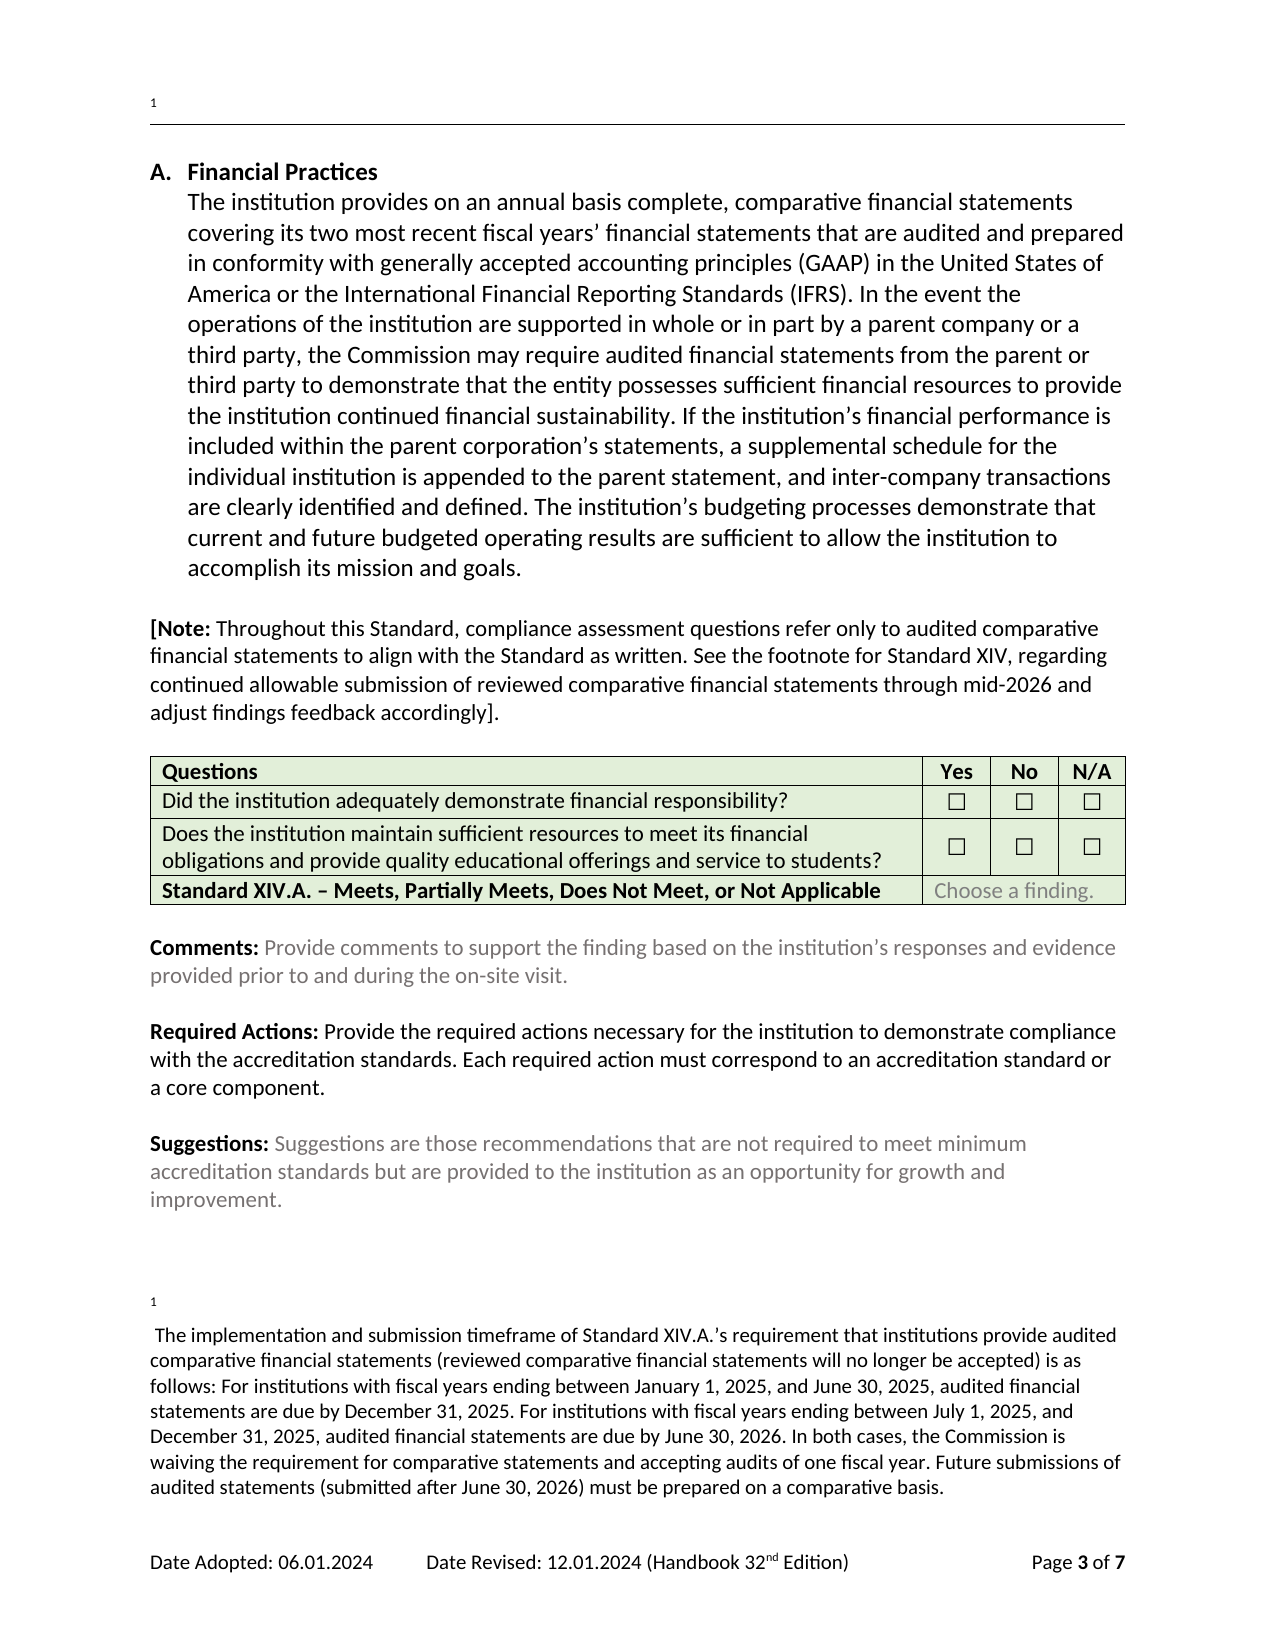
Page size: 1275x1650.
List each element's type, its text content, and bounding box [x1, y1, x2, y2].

table_cell Standard XIV.A. – Meets, Partially Meets, Does Not Meet, or Not Applicable [151, 876, 922, 904]
table_header Yes [923, 757, 990, 785]
text Comments: [150, 933, 1125, 989]
table_header Questions [151, 757, 922, 785]
table_header N/A [1059, 757, 1125, 785]
text Suggestions: [150, 1129, 1125, 1213]
table_cell [923, 876, 1125, 904]
table_header No [991, 757, 1058, 785]
table_cell Does the institution maintain sufficient resources to meet its financial obligations and provide quality educational offerings and service to students? [151, 819, 922, 875]
text Required Actions: [150, 1017, 1125, 1101]
table_cell Did the institution adequately demonstrate financial responsibility? [151, 786, 922, 818]
